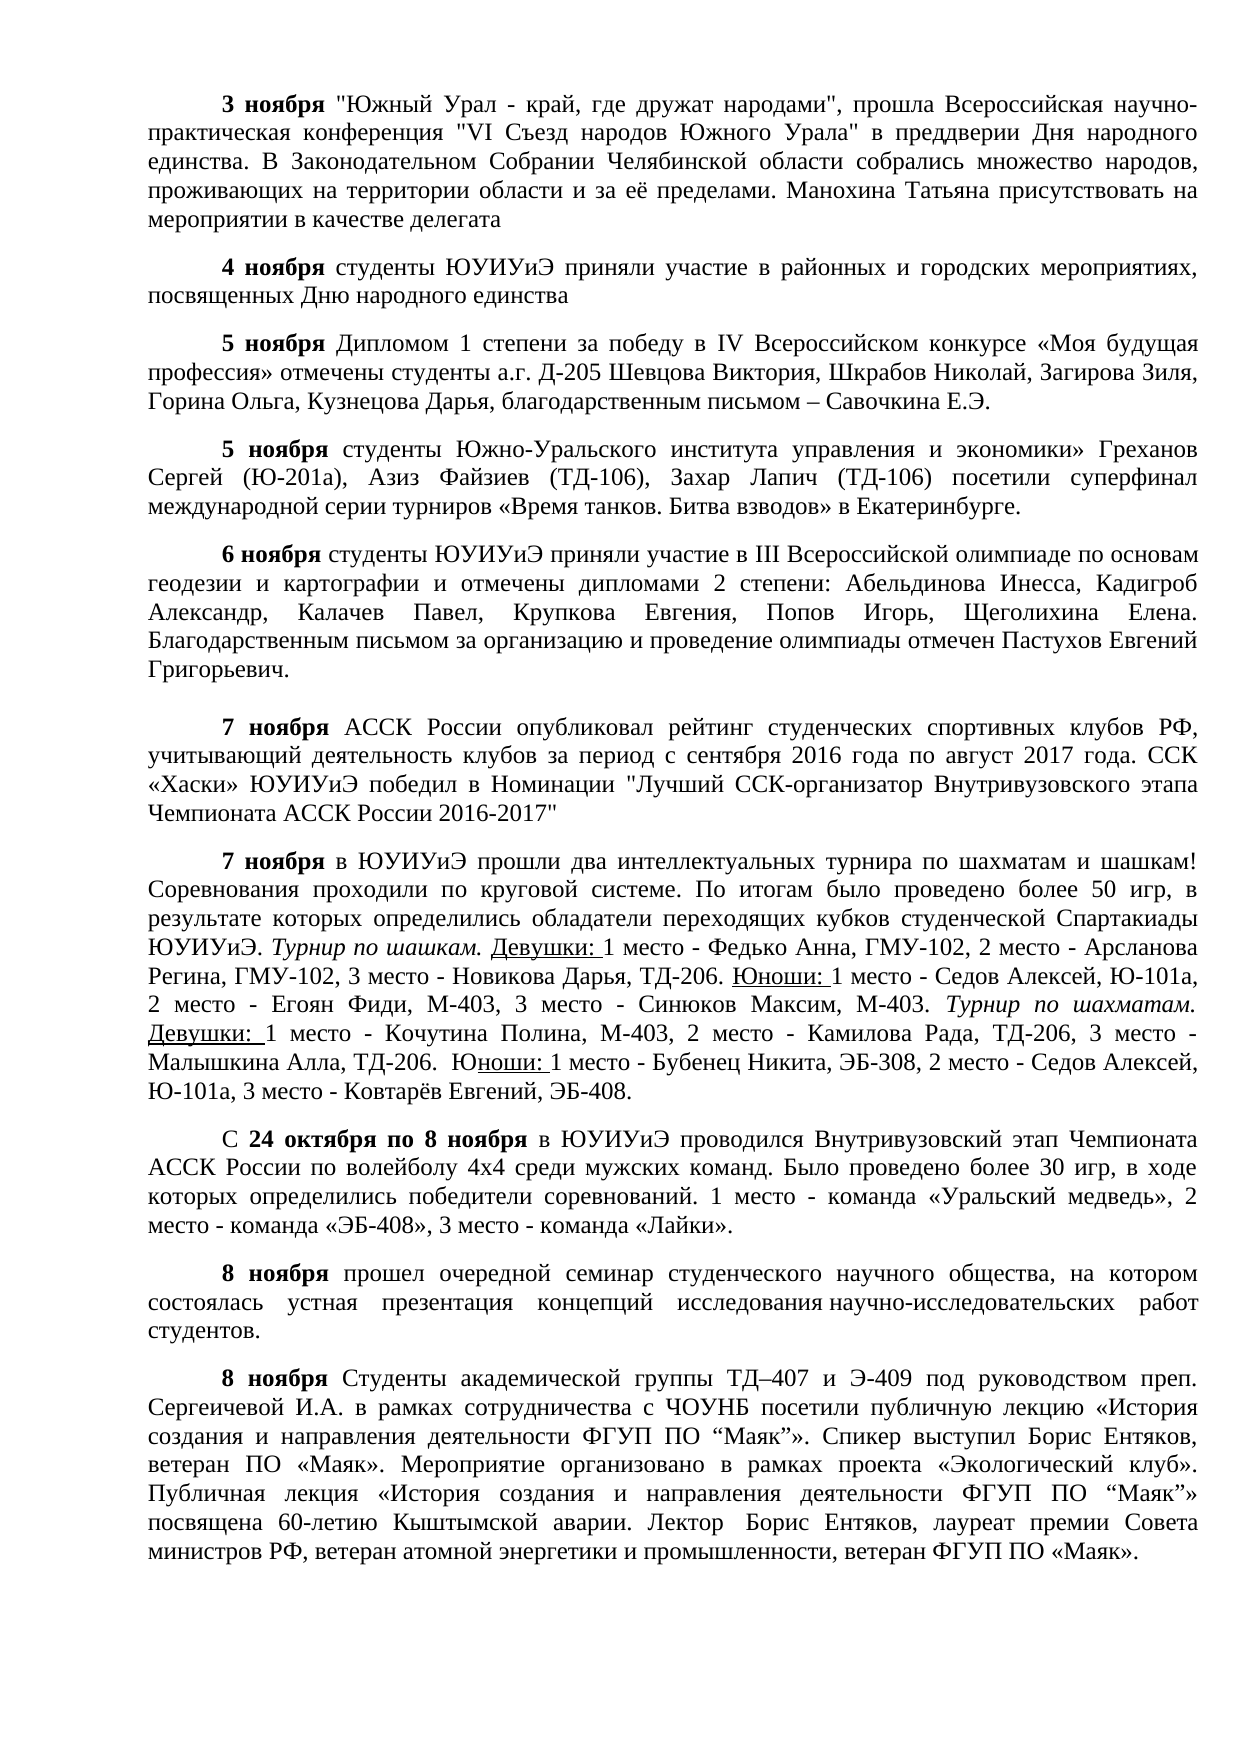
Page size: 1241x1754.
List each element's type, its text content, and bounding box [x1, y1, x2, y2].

text 7 ноября АССК России опубликовал рейтинг студенческих спортивных клубов РФ, учитывающий деятельность клубов за период с сентября 2016 года по август 2017 года. ССК «Хаски» ЮУИУиЭ победил в Номинации "Лучший ССК-организатор Внутривузовского этапа Чемпионата АССК России 2016-2017" [148, 712, 1199, 827]
text 8 ноября прошел очередной семинар студенческого научного общества, на котором состоялась устная презентация концепций исследования научно-исследовательских работ студентов. [148, 1258, 1199, 1344]
text 3 ноября "Южный Урал - край, где дружат народами", прошла Всероссийская научно-практическая конференция "VI Съезд народов Южного Урала" в преддверии Дня народного единства. В Законодательном Собрании Челябинской области собрались множество народов, проживающих на территории области и за её пределами. Манохина Татьяна присутствовать на мероприятии в качестве делегата [148, 89, 1199, 232]
text 5 ноября Дипломом 1 степени за победу в IV Всероссийском конкурсе «Моя будущая профессия» отмечены студенты а.г. Д-205 Шевцова Виктория, Шкрабов Николай, Загирова Зиля, Горина Ольга, Кузнецова Дарья, благодарственным письмом – Савочкина Е.Э. [148, 328, 1199, 414]
text 4 ноября студенты ЮУИУиЭ приняли участие в районных и городских мероприятиях, посвященных Дню народного единства [148, 252, 1199, 309]
text 5 ноября студенты Южно-Уральского института управления и экономики» Греханов Сергей (Ю-201а), Азиз Файзиев (ТД-106), Захар Лапич (ТД-106) посетили суперфинал международной серии турниров «Время танков. Битва взводов» в Екатеринбурге. [148, 434, 1199, 520]
text 7 ноября в ЮУИУиЭ прошли два интеллектуальных турнира по шахматам и шашкам! Соревнования проходили по круговой системе. По итогам было проведено более 50 игр, в результате которых определились обладатели переходящих кубков студенческой Спартакиады ЮУИУиЭ. Турнир по шашкам. Девушки: 1 место - Федько Анна, ГМУ-102, 2 место - Арсланова Регина, ГМУ-102, 3 место - Новикова Дарья, ТД-206. Юноши: 1 место - Седов Алексей, Ю-101а, 2 место - Егоян Фиди, М-403, 3 место - Синюков Максим, М-403. Турнир по шахматам. Девушки: 1 место - Кочутина Полина, М-403, 2 место - Камилова Рада, ТД-206, 3 место - Малышкина Алла, ТД-206. Юноши: 1 место - Бубенец Никита, ЭБ-308, 2 место - Седов Алексей, Ю-101а, 3 место - Ковтарёв Евгений, ЭБ-408. [148, 846, 1199, 1104]
text 6 ноября студенты ЮУИУиЭ приняли участие в III Всероссийской олимпиаде по основам геодезии и картографии и отмечены дипломами 2 степени: Абельдинова Инесса, Кадигроб Александр, Калачев Павел, Крупкова Евгения, Попов Игорь, Щеголихина Елена. Благодарственным письмом за организацию и проведение олимпиады отмечен Пастухов Евгений Григорьевич. [148, 539, 1199, 683]
text 8 ноября Студенты академической группы ТД–407 и Э-409 под руководством преп. Сергеичевой И.А. в рамках сотрудничества с ЧОУНБ посетили публичную лекцию «История создания и направления деятельности ФГУП ПО “Маяк”». Спикер выступил Борис Ентяков, ветеран ПО «Маяк». Мероприятие организовано в рамках проекта «Экологический клуб». Публичная лекция «История создания и направления деятельности ФГУП ПО “Маяк”» посвящена 60-летию Кыштымской аварии. Лектор Борис Ентяков, лауреат премии Совета министров РФ, ветеран атомной энергетики и промышленности, ветеран ФГУП ПО «Маяк». [148, 1363, 1199, 1564]
text С 24 октября по 8 ноября в ЮУИУиЭ проводился Внутривузовский этап Чемпионата АССК России по волейболу 4х4 среди мужских команд. Было проведено более 30 игр, в ходе которых определились победители соревнований. 1 место - команда «Уральский медведь», 2 место - команда «ЭБ-408», 3 место - команда «Лайки». [148, 1124, 1199, 1239]
